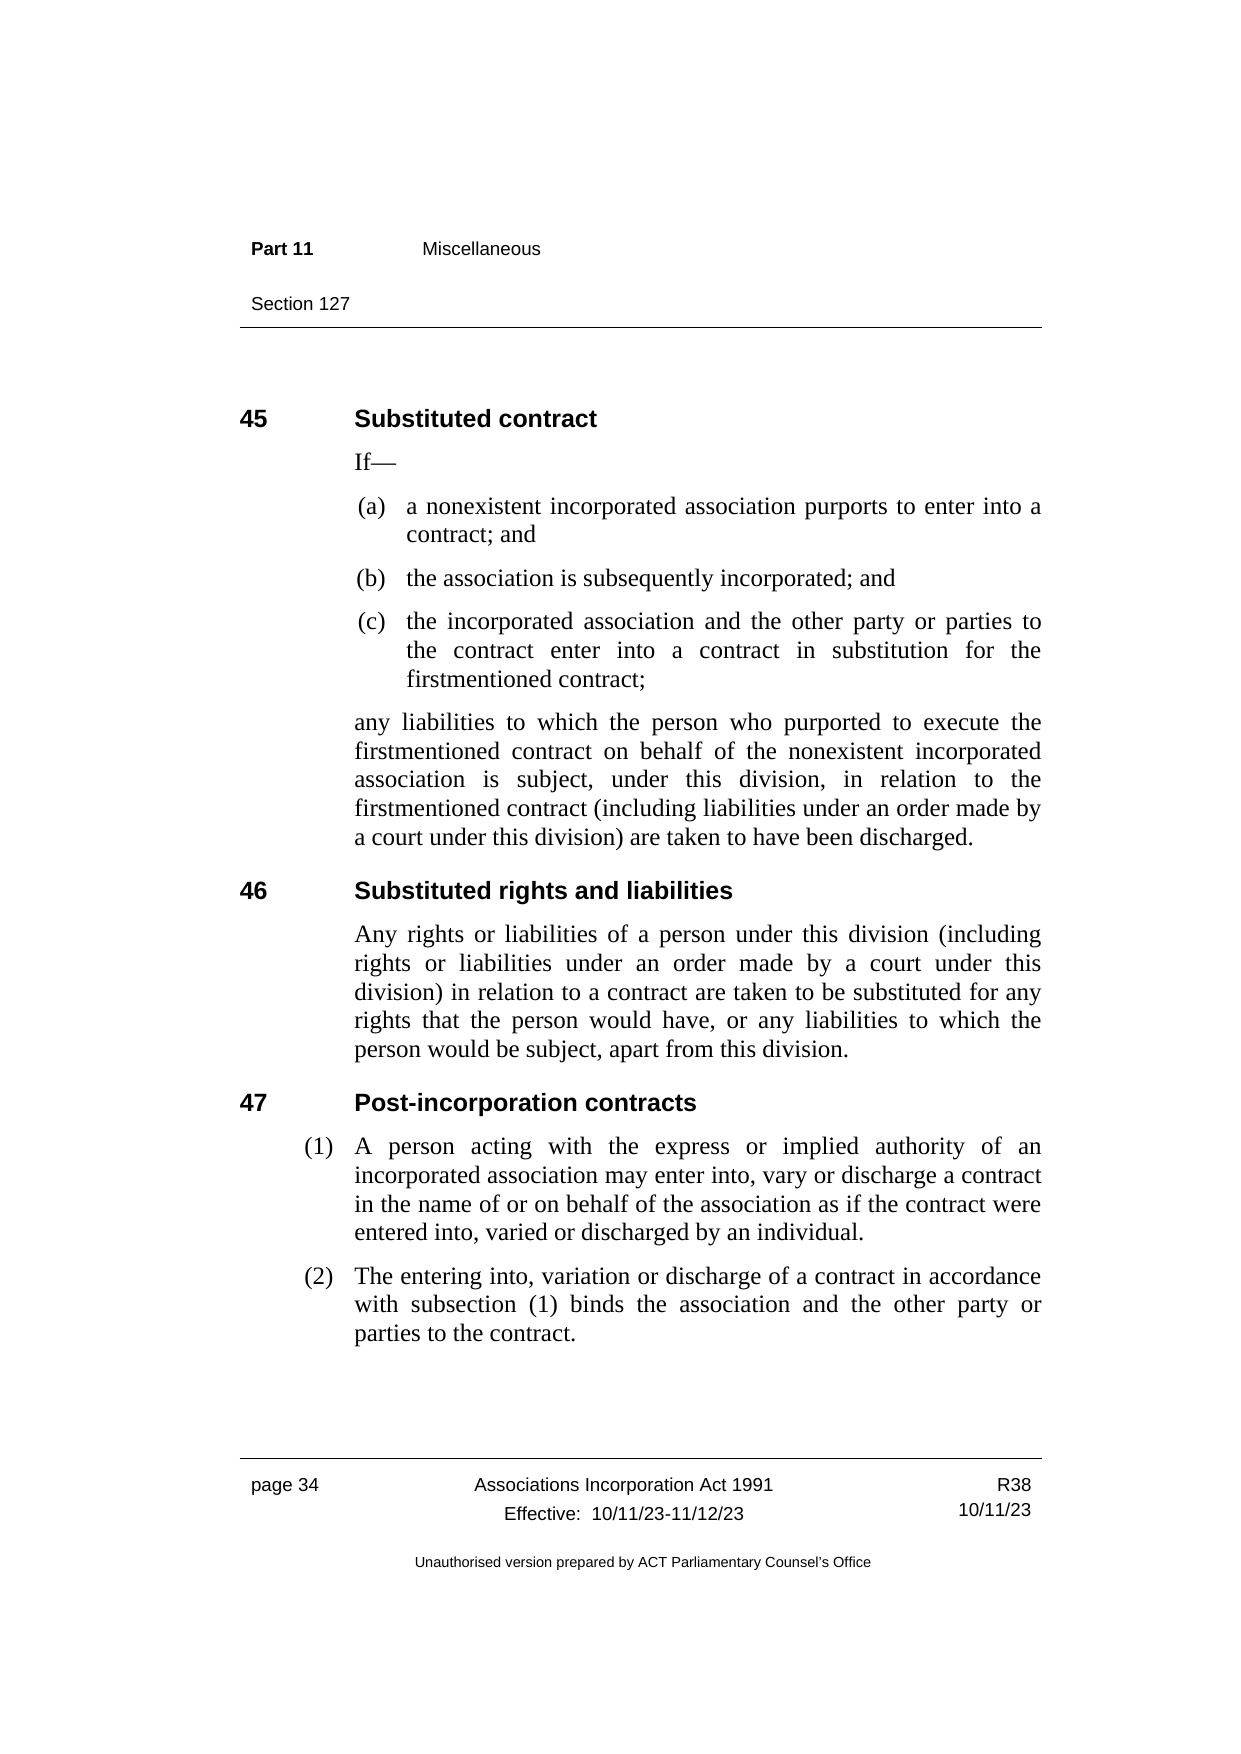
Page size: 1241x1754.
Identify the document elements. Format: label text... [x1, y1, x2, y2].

text (b) the association is subsequently incorporated; and [239, 563, 1042, 592]
text 47 Post-incorporation contracts [239, 1088, 1042, 1117]
text 45 Substituted contract [239, 404, 1042, 433]
text (1) A person acting with the express or implied authority of an incorporated association may enter into, vary or discharge a contract in the name of or on behalf of the association as if the contract were entered into, varied or discharged by an individual. [239, 1131, 1042, 1246]
text If— [354, 447, 1042, 476]
text (c) the incorporated association and the other party or parties to the contract enter into a contract in substitution for the firstmentioned contract; [239, 606, 1042, 692]
text Any rights or liabilities of a person under this division (including rights or liabilities under an order made by a court under this division) in relation to a contract are taken to be substituted for any rights that the person would have, or any liabilities to which the person would be subject, apart from this division. [354, 919, 1042, 1063]
text (a) a nonexistent incorporated association purports to enter into a contract; and [239, 491, 1042, 548]
text any liabilities to which the person who purported to execute the firstmentioned contract on behalf of the nonexistent incorporated association is subject, under this division, in relation to the firstmentioned contract (including liabilities under an order made by a court under this division) are taken to have been discharged. [354, 707, 1042, 851]
text 46 Substituted rights and liabilities [239, 876, 1042, 904]
text (2) The entering into, variation or discharge of a contract in accordance with subsection (1) binds the association and the other party or parties to the contract. [239, 1261, 1042, 1347]
